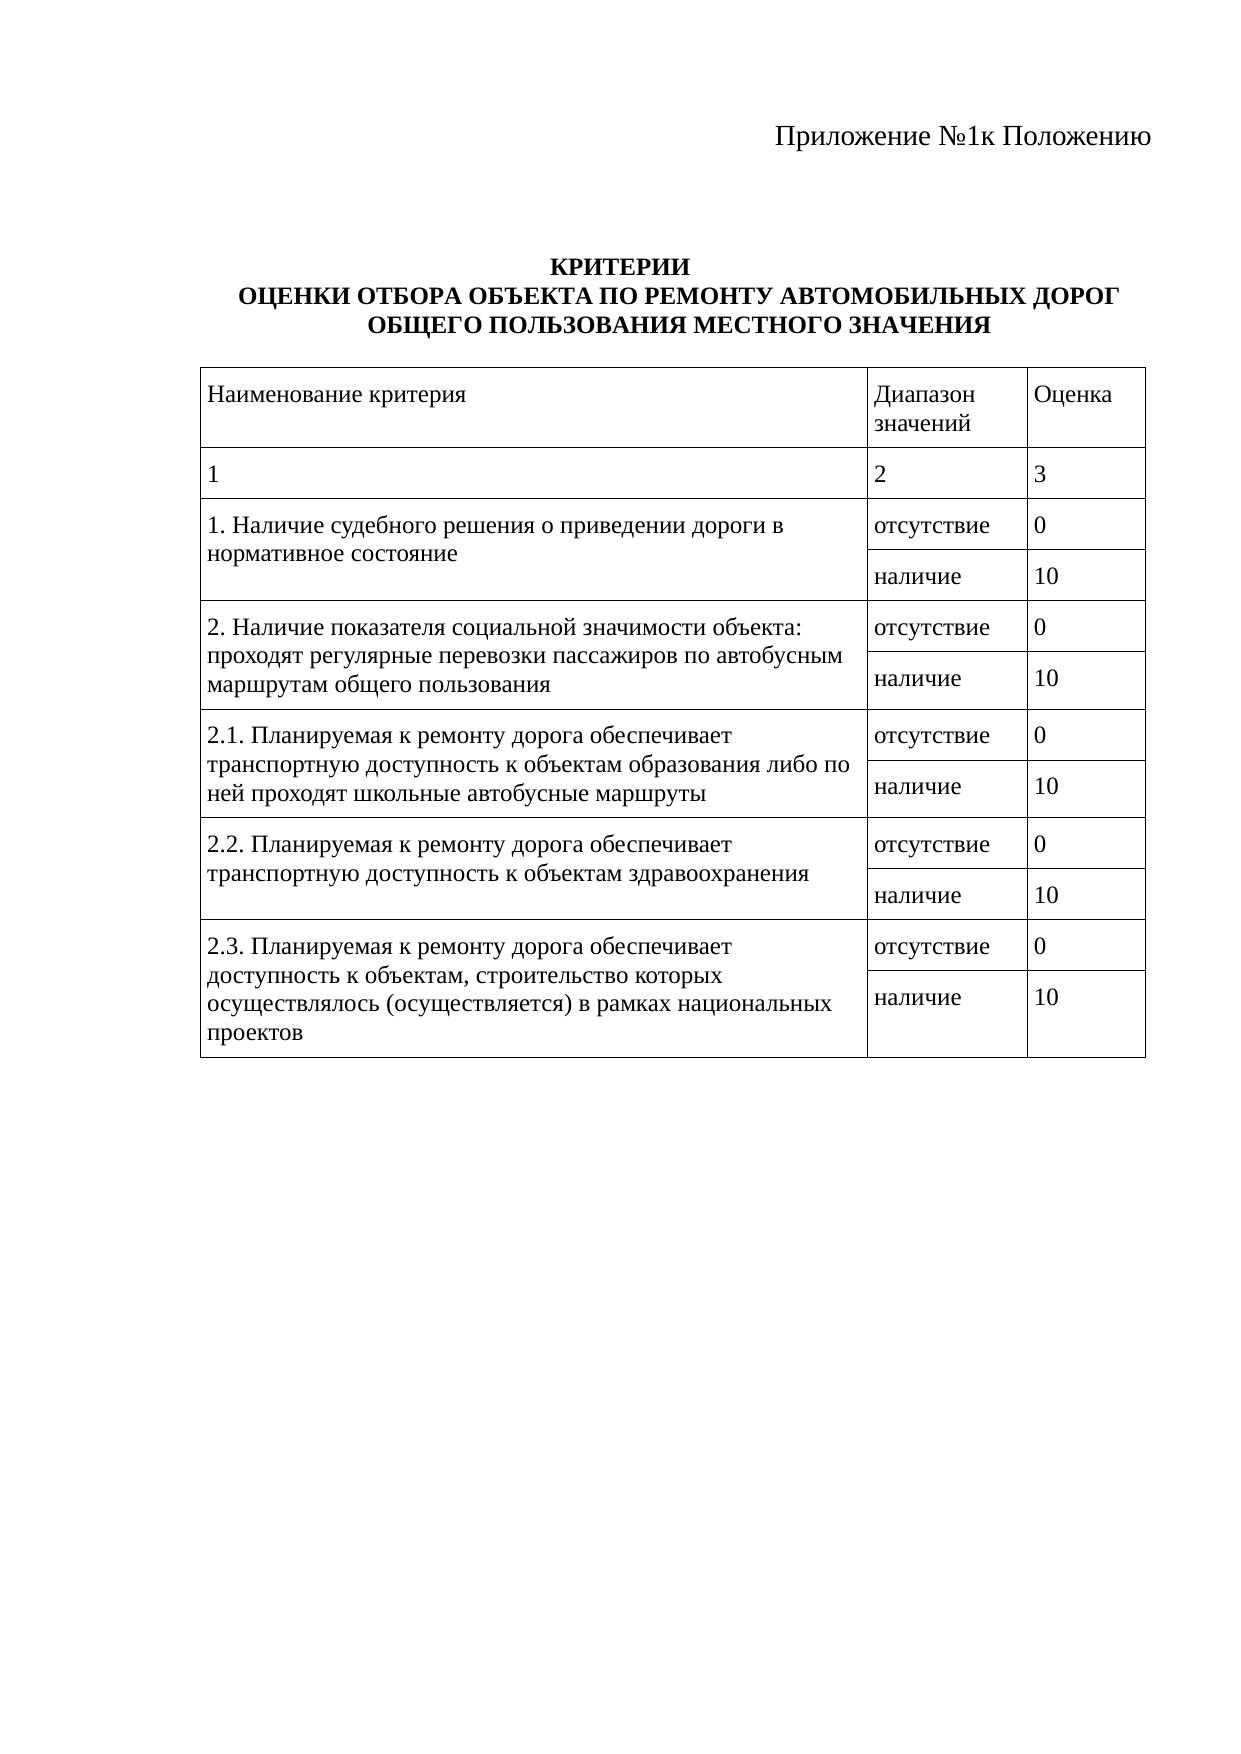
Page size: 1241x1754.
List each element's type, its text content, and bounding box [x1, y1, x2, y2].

table_header Оценка [1028, 368, 1145, 447]
table_cell 10 [1028, 869, 1145, 919]
table_header Наименование критерия [201, 368, 867, 447]
table_cell 0 [1028, 818, 1145, 868]
table_cell отсутствие [868, 818, 1027, 868]
title ОЦЕНКИ ОТБОРА ОБЪЕКТА ПО РЕМОНТУ АВТОМОБИЛЬНЫХ ДОРОГ [207, 281, 1152, 310]
table_header Диапазон значений [868, 368, 1027, 447]
table_cell 2. Наличие показателя социальной значимости объекта: проходят регулярные перевозки пассажиров по автобусным маршрутам общего пользования [201, 601, 867, 709]
table_cell 2.2. Планируемая к ремонту дорога обеспечивает транспортную доступность к объектам здравоохранения [201, 818, 867, 919]
table_cell 0 [1028, 499, 1145, 549]
table_cell наличие [868, 761, 1027, 817]
table_cell 1 [201, 448, 867, 498]
table_cell 0 [1028, 710, 1145, 760]
table_cell 10 [1028, 550, 1145, 600]
title КРИТЕРИИ [207, 252, 1152, 281]
table_cell 10 [1028, 971, 1145, 1057]
table_cell 0 [1028, 920, 1145, 970]
table_cell 2 [868, 448, 1027, 498]
table_cell 2.1. Планируемая к ремонту дорога обеспечивает транспортную доступность к объектам образования либо по ней проходят школьные автобусные маршруты [201, 710, 867, 817]
table_cell 2.3. Планируемая к ремонту дорога обеспечивает доступность к объектам, строительство которых осуществлялось (осуществляется) в рамках национальных проектов [201, 920, 867, 1057]
text Приложение №1к Положению [207, 118, 1152, 152]
table_cell отсутствие [868, 601, 1027, 651]
table_cell отсутствие [868, 710, 1027, 760]
table_cell отсутствие [868, 920, 1027, 970]
table_cell наличие [868, 971, 1027, 1057]
table_cell 10 [1028, 761, 1145, 817]
table_cell 0 [1028, 601, 1145, 651]
table_cell 3 [1028, 448, 1145, 498]
table_cell наличие [868, 652, 1027, 709]
table_cell 1. Наличие судебного решения о приведении дороги в нормативное состояние [201, 499, 867, 600]
table_cell отсутствие [868, 499, 1027, 549]
table_cell наличие [868, 869, 1027, 919]
title ОБЩЕГО ПОЛЬЗОВАНИЯ МЕСТНОГО ЗНАЧЕНИЯ [207, 310, 1152, 338]
table_cell наличие [868, 550, 1027, 600]
table_cell 10 [1028, 652, 1145, 709]
